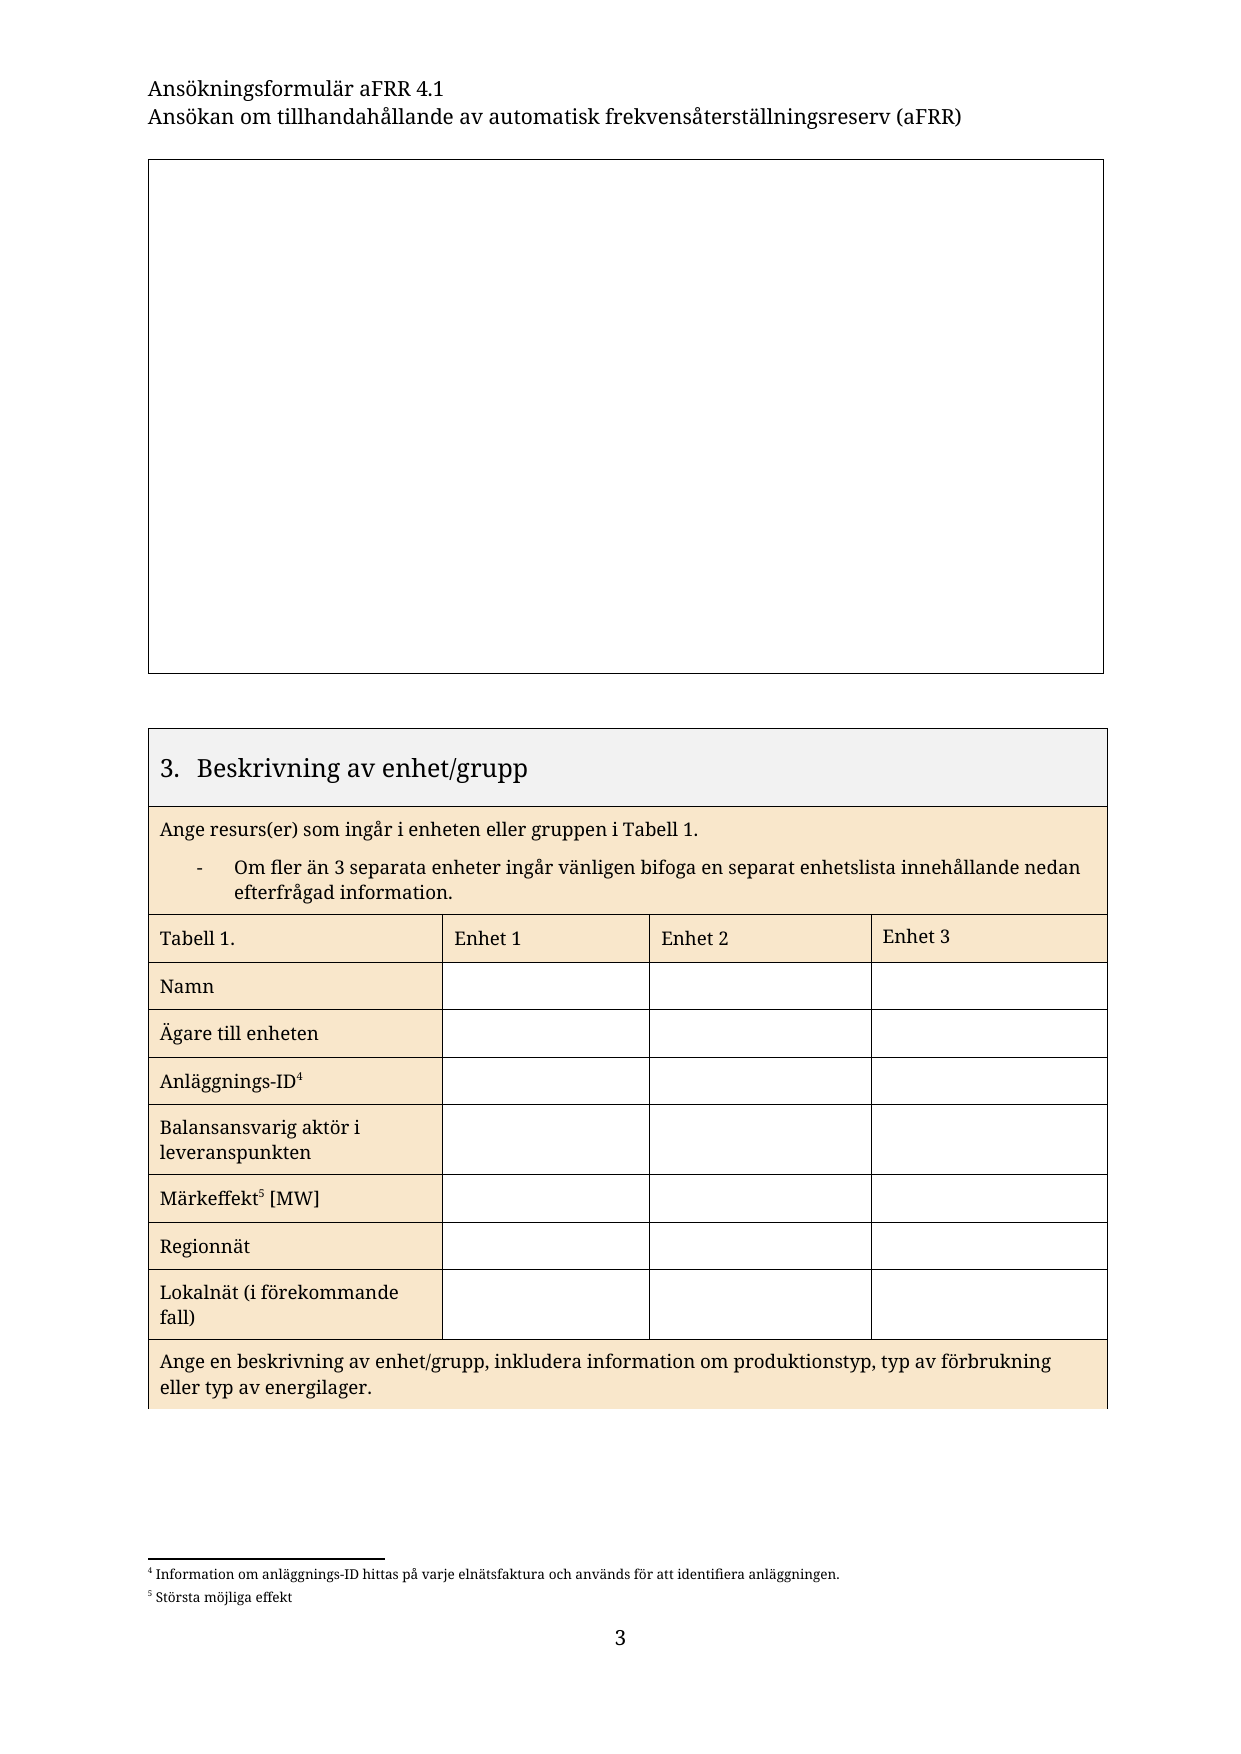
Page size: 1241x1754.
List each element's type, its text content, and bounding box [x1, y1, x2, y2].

table_cell [443, 1058, 649, 1104]
table_cell Enhet 1 [443, 915, 649, 962]
table_header Beskrivning av enhet/grupp [149, 729, 1107, 806]
table_cell [650, 963, 871, 1009]
table_cell Ägare till enheten [149, 1010, 442, 1057]
table_cell [872, 1223, 1107, 1269]
table_cell [443, 1010, 649, 1057]
table_cell [872, 1175, 1107, 1222]
table_cell Enhet 3 [872, 915, 1107, 962]
table_cell [443, 1105, 649, 1174]
table_cell [650, 1058, 871, 1104]
table_cell [650, 1223, 871, 1269]
table_cell [872, 1058, 1107, 1104]
table_cell Anläggnings-ID [149, 1058, 442, 1104]
table_cell [872, 1105, 1107, 1174]
table_cell Tabell 1. [149, 915, 442, 962]
table_cell Enhet 2 [650, 915, 871, 962]
table_cell Namn [149, 963, 442, 1009]
table_cell Balansansvarig aktör i leveranspunkten [149, 1105, 442, 1174]
table_cell [650, 1010, 871, 1057]
table_cell [443, 1223, 649, 1269]
table_cell [872, 1270, 1107, 1339]
table_cell Lokalnät (i förekommande fall) [149, 1270, 442, 1339]
table_cell [149, 160, 1103, 673]
table_cell Ange en beskrivning av enhet/grupp, inkludera information om produktionstyp, typ av förbrukning eller typ av energilager. [149, 1340, 1107, 1409]
table_cell [443, 1270, 649, 1339]
table_cell [650, 1175, 871, 1222]
table_cell Ange resurs(er) som ingår i enheten eller gruppen i Tabell 1. Om fler än 3 separata enheter ingår vänligen bifoga en separat enhetslista innehållande nedan efterfrågad information. [149, 807, 1107, 914]
table_cell [650, 1105, 871, 1174]
table_cell Märkeffekt [MW] [149, 1175, 442, 1222]
table_cell [650, 1270, 871, 1339]
table_cell [872, 1010, 1107, 1057]
table_cell [443, 963, 649, 1009]
table_cell [872, 963, 1107, 1009]
table_cell Regionnät [149, 1223, 442, 1269]
table_cell [443, 1175, 649, 1222]
